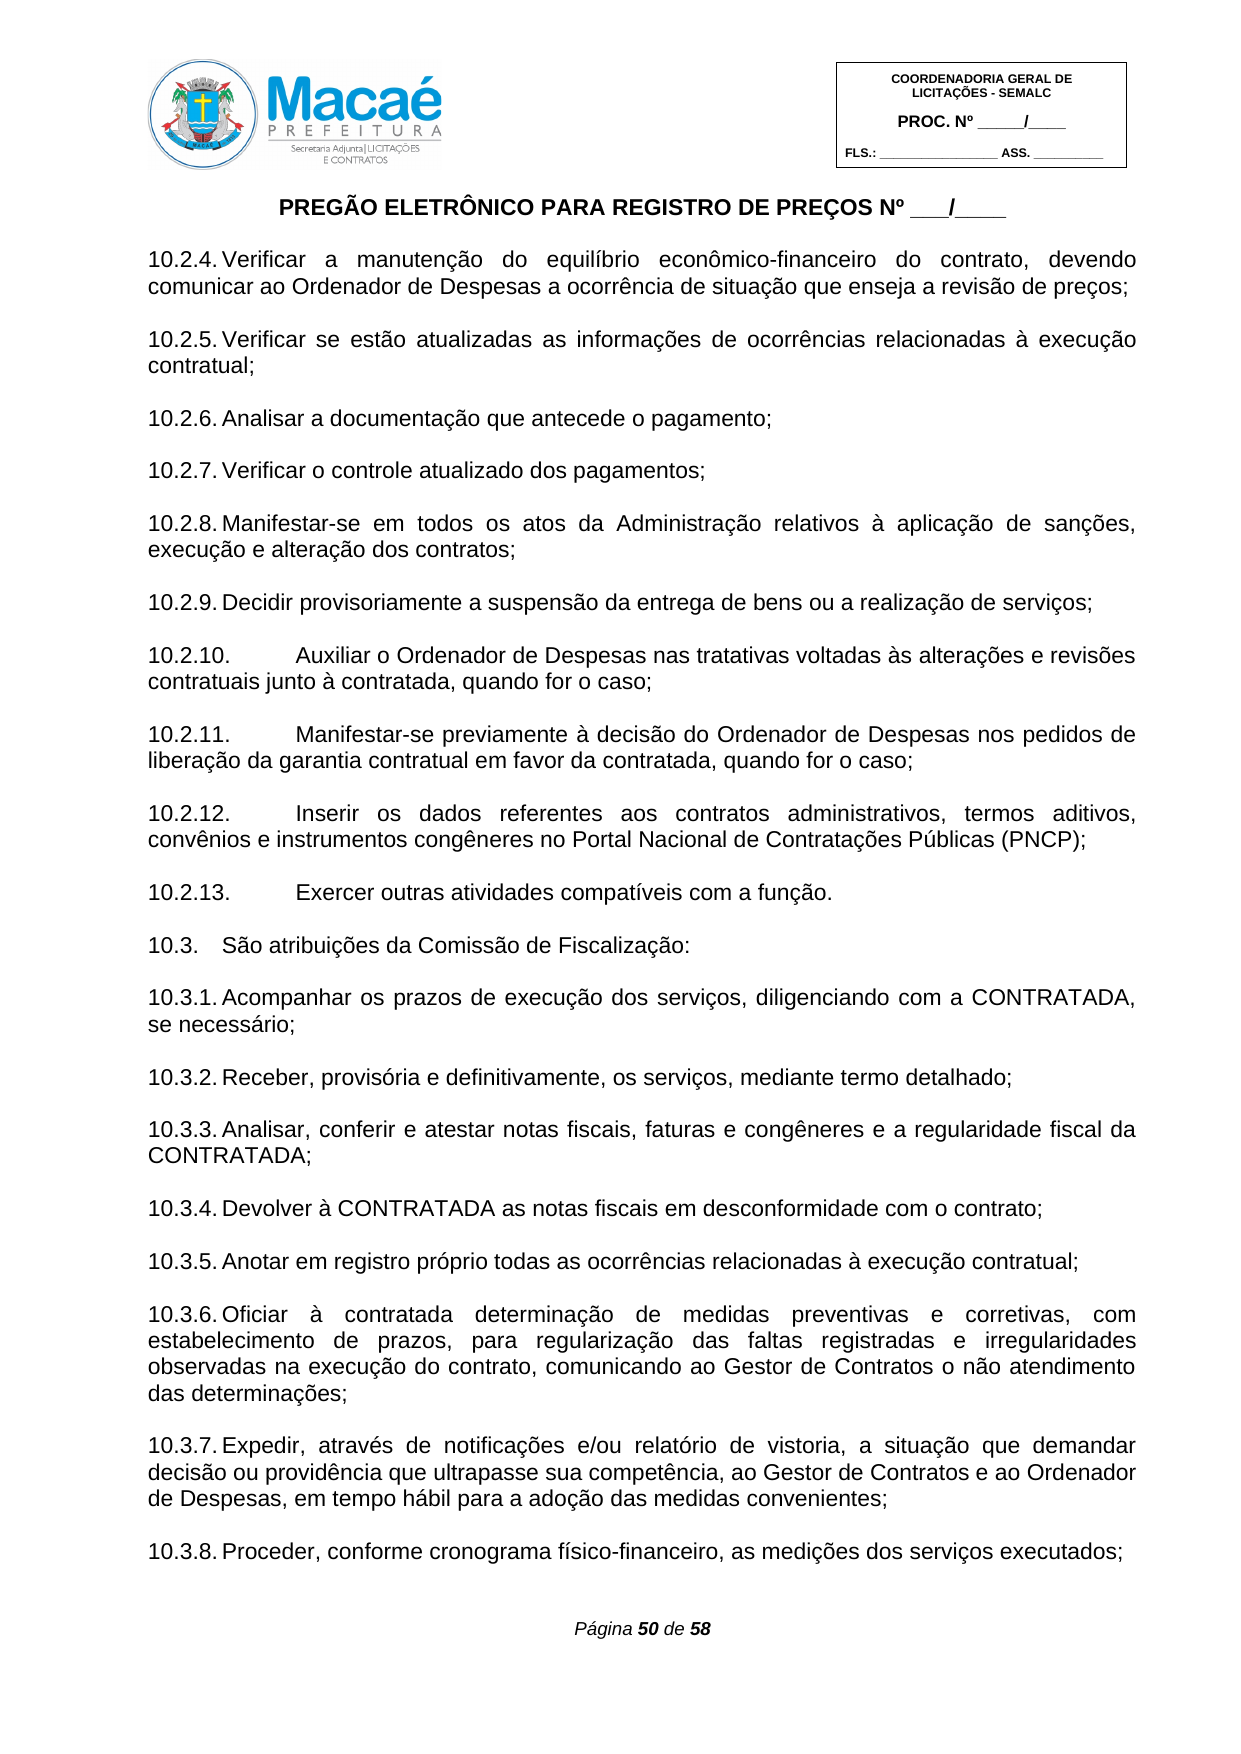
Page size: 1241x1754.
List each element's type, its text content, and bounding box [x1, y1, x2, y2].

list Anotar em registro próprio todas as ocorrências relacionadas à execução contratual; [148, 1248, 1137, 1274]
list Acompanhar os prazos de execução dos serviços, diligenciando com a CONTRATADA, se necessário; [148, 984, 1137, 1037]
list Auxiliar o Ordenador de Despesas nas tratativas voltadas às alterações e revisões contratuais junto à contratada, quando for o caso; [148, 642, 1137, 694]
list Decidir provisoriamente a suspensão da entrega de bens ou a realização de serviços; [148, 589, 1137, 615]
list Analisar, conferir e atestar notas fiscais, faturas e congêneres e a regularidade fiscal da CONTRATADA; [148, 1116, 1137, 1169]
list Manifestar-se previamente à decisão do Ordenador de Despesas nos pedidos de liberação da garantia contratual em favor da contratada, quando for o caso; [148, 721, 1137, 773]
list Oficiar à contratada determinação de medidas preventivas e corretivas, com estabelecimento de prazos, para regularização das faltas registradas e irregularidades observadas na execução do contrato, comunicando ao Gestor de Contratos o não atendimento das determinações; [148, 1301, 1137, 1406]
list Exercer outras atividades compatíveis com a função. [148, 879, 1137, 905]
picture [420, 105, 442, 115]
list Verificar a manutenção do equilíbrio econômico-financeiro do contrato, devendo comunicar ao Ordenador de Despesas a ocorrência de situação que enseja a revisão de preços; [148, 246, 1137, 299]
list Devolver à CONTRATADA as notas fiscais em desconformidade com o contrato; [148, 1195, 1137, 1222]
list São atribuições da Comissão de Fiscalização: [148, 932, 1137, 958]
picture [147, 59, 442, 170]
list Manifestar-se em todos os atos da Administração relativos à aplicação de sanções, execução e alteração dos contratos; [148, 510, 1137, 563]
list Inserir os dados referentes aos contratos administrativos, termos aditivos, convênios e instrumentos congêneres no Portal Nacional de Contratações Públicas (PNCP); [148, 800, 1137, 853]
list Verificar se estão atualizadas as informações de ocorrências relacionadas à execução contratual; [148, 326, 1137, 378]
list Analisar a documentação que antecede o pagamento; [148, 404, 1137, 431]
list Expedir, através de notificações e/ou relatório de vistoria, a situação que demandar decisão ou providência que ultrapasse sua competência, ao Gestor de Contratos e ao Ordenador de Despesas, em tempo hábil para a adoção das medidas convenientes; [148, 1432, 1137, 1511]
picture [420, 94, 433, 101]
list Proceder, conforme cronograma físico-financeiro, as medições dos serviços executados; [148, 1538, 1137, 1564]
list Receber, provisória e definitivamente, os serviços, mediante termo detalhado; [148, 1063, 1137, 1090]
list Verificar o controle atualizado dos pagamentos; [148, 457, 1137, 484]
